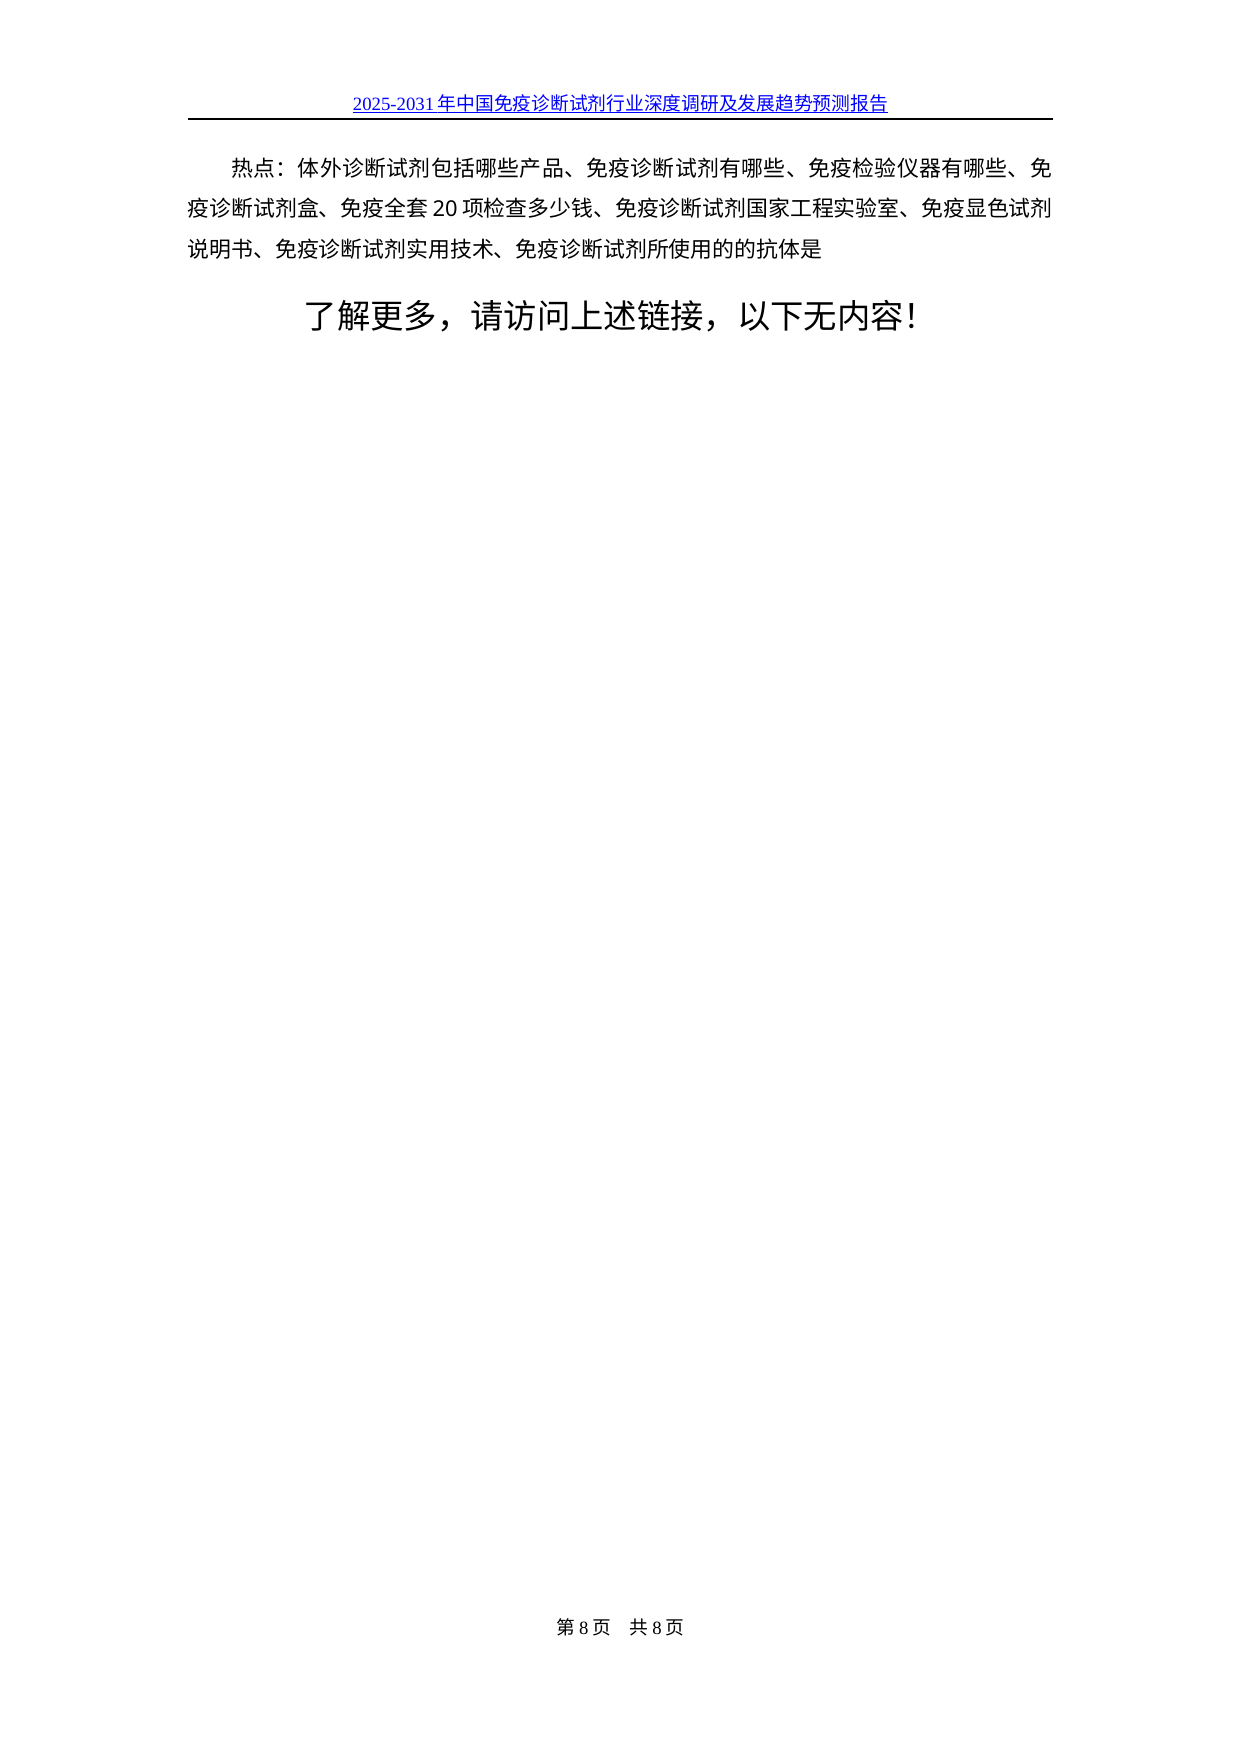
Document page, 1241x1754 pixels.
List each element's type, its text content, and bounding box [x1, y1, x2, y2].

text 热点：体外诊断试剂包括哪些产品、免疫诊断试剂有哪些、免疫检验仪器有哪些、免疫诊断试剂盒、免疫全套20项检查多少钱、免疫诊断试剂国家工程实验室、免疫显色试剂说明书、免疫诊断试剂实用技术、免疫诊断试剂所使用的的抗体是 [187, 150, 1053, 264]
title 了解更多，请访问上述链接，以下无内容！ [187, 282, 1053, 347]
